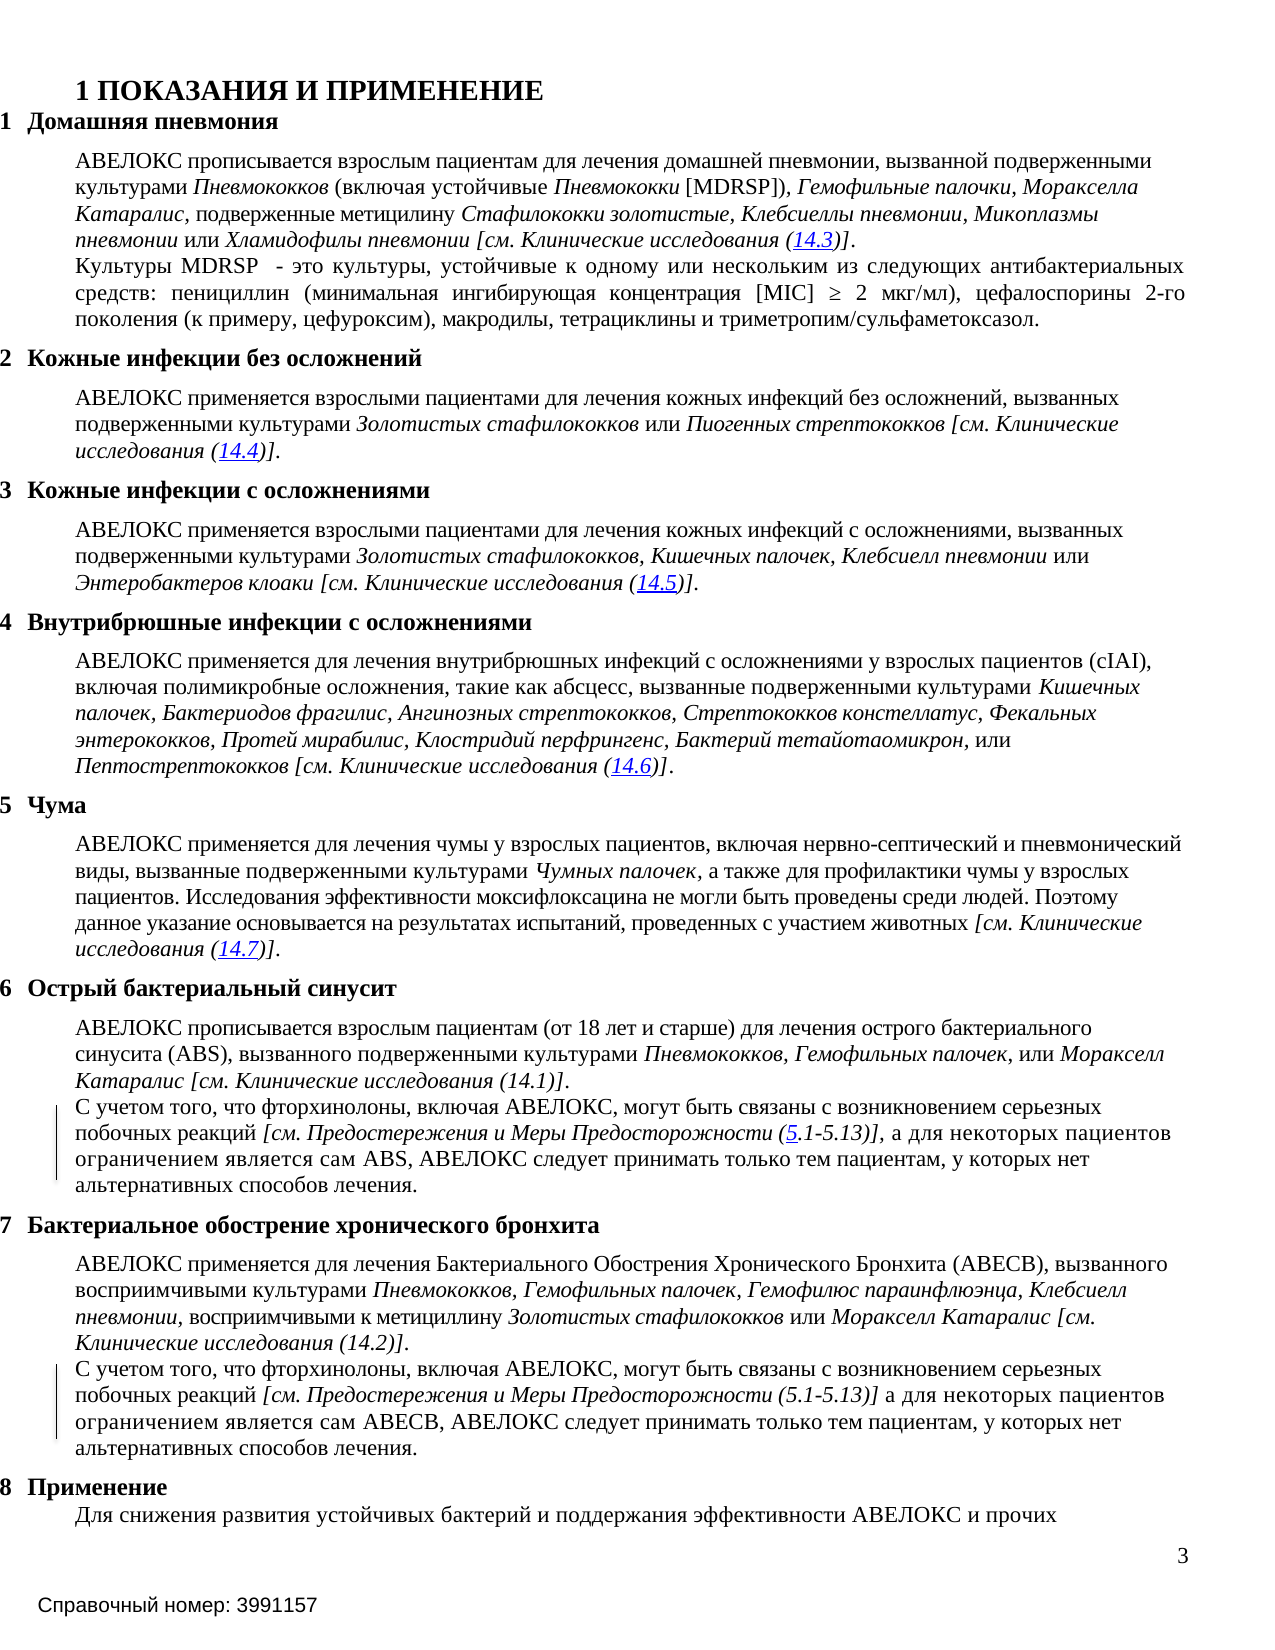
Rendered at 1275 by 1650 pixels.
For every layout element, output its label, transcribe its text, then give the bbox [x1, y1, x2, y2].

text С учетом того, что фторхинолоны, включая АВЕЛОКС, могут быть связаны с возникновением серьезных побочных реакций [см. Предостережения и Меры Предосторожности (5.1-5.13)], а для некоторых пациентов ограничением является сам ABS, АВЕЛОКС следует принимать только тем пациентам, у которых нет альтернативных способов лечения. [75, 1093, 1193, 1198]
text АВЕЛОКС применяется для лечения чумы у взрослых пациентов, включая нервно-септический и пневмонический виды, вызванные подверженными культурами Чумных палочек, а также для профилактики чумы у взрослых пациентов. Исследования эффективности моксифлоксацина не могли быть проведены среди людей. Поэтому данное указание основывается на результатах испытаний, проведенных с участием животных [см. Клинические исследования (14.7)]. [75, 831, 1183, 962]
subtitle Бактериальное обострение хронического бронхита [0, 1210, 1212, 1238]
subtitle Кожные инфекции без осложнений [0, 343, 1212, 372]
subtitle ПОКАЗАНИЯ И ПРИМЕНЕНИЕ [75, 73, 1212, 106]
subtitle Применение [0, 1472, 1212, 1501]
text АВЕЛОКС прописывается взрослым пациентам (от 18 лет и старше) для лечения острого бактериального синусита (ABS), вызванного подверженными культурами Пневмококков, Гемофильных палочек, или Моракселл Катаралис [см. Клинические исследования (14.1)]. [75, 1014, 1175, 1093]
text АВЕЛОКС применяется взрослыми пациентами для лечения кожных инфекций без осложнений, вызванных подверженными культурами Золотистых стафилококков или Пиогенных стрептококков [см. Клинические исследования (14.4)]. [75, 384, 1188, 463]
text Культуры MDRSP - это культуры, устойчивые к одному или нескольким из следующих антибактериальных средств: пенициллин (минимальная ингибирующая концентрация [MIC] ≥ 2 мкг/мл), цефалоспорины 2-го поколения (к примеру, цефуроксим), макродилы, тетрациклины и триметропим/сульфаметоксазол. [75, 252, 1186, 332]
text АВЕЛОКС применяется для лечения Бактериального Обострения Хронического Бронхита (ABECB), вызванного восприимчивыми культурами Пневмококков, Гемофильных палочек, Гемофилюс параинфлюэнца, Клебсиелл пневмонии, восприимчивыми к метициллину Золотистых стафилококков или Моракселл Катаралис [см. Клинические исследования (14.2)]. [75, 1251, 1194, 1355]
text АВЕЛОКС применяется взрослыми пациентами для лечения кожных инфекций с осложнениями, вызванных подверженными культурами Золотистых стафилококков, Кишечных палочек, Клебсиелл пневмонии или Энтеробактеров клоаки [см. Клинические исследования (14.5)]. [75, 516, 1212, 595]
subtitle Внутрибрюшные инфекции с осложнениями [0, 607, 1212, 635]
picture [48, 1360, 64, 1450]
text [75, 1501, 1191, 1527]
text АВЕЛОКС применяется для лечения внутрибрюшных инфекций с осложнениями у взрослых пациентов (cIAI), включая полимикробные осложнения, такие как абсцесс, вызванные подверженными культурами Кишечных палочек, Бактериодов фрагилис, Ангинозных стрептококков, Стрептококков констеллатус, Фекальных энтерококков, Протей мирабилис, Клостридий перфрингенс, Бактерий тетайотаомикрон, или Пептострептококков [см. Клинические исследования (14.6)]. [75, 647, 1190, 778]
subtitle Кожные инфекции с осложнениями [0, 475, 1212, 504]
subtitle Домашняя пневмония [0, 106, 1212, 135]
text АВЕЛОКС прописывается взрослым пациентам для лечения домашней пневмонии, вызванной подверженными культурами Пневмококков (включая устойчивые Пневмококки [MDRSP]), Гемофильные палочки, Моракселла Катаралис, подверженные метицилину Стафилококки золотистые, Клебсиеллы пневмонии, Микоплазмы пневмонии или Хламидофилы пневмонии [см. Клинические исследования (14.3)]. [75, 147, 1197, 252]
subtitle Чума [0, 790, 1212, 819]
text С учетом того, что фторхинолоны, включая АВЕЛОКС, могут быть связаны с возникновением серьезных побочных реакций [см. Предостережения и Меры Предосторожности (5.1-5.13)] а для некоторых пациентов ограничением является сам ABECB, АВЕЛОКС следует принимать только тем пациентам, у которых нет альтернативных способов лечения. [75, 1355, 1191, 1461]
subtitle Острый бактериальный синусит [0, 973, 1212, 1002]
picture [48, 1101, 64, 1191]
